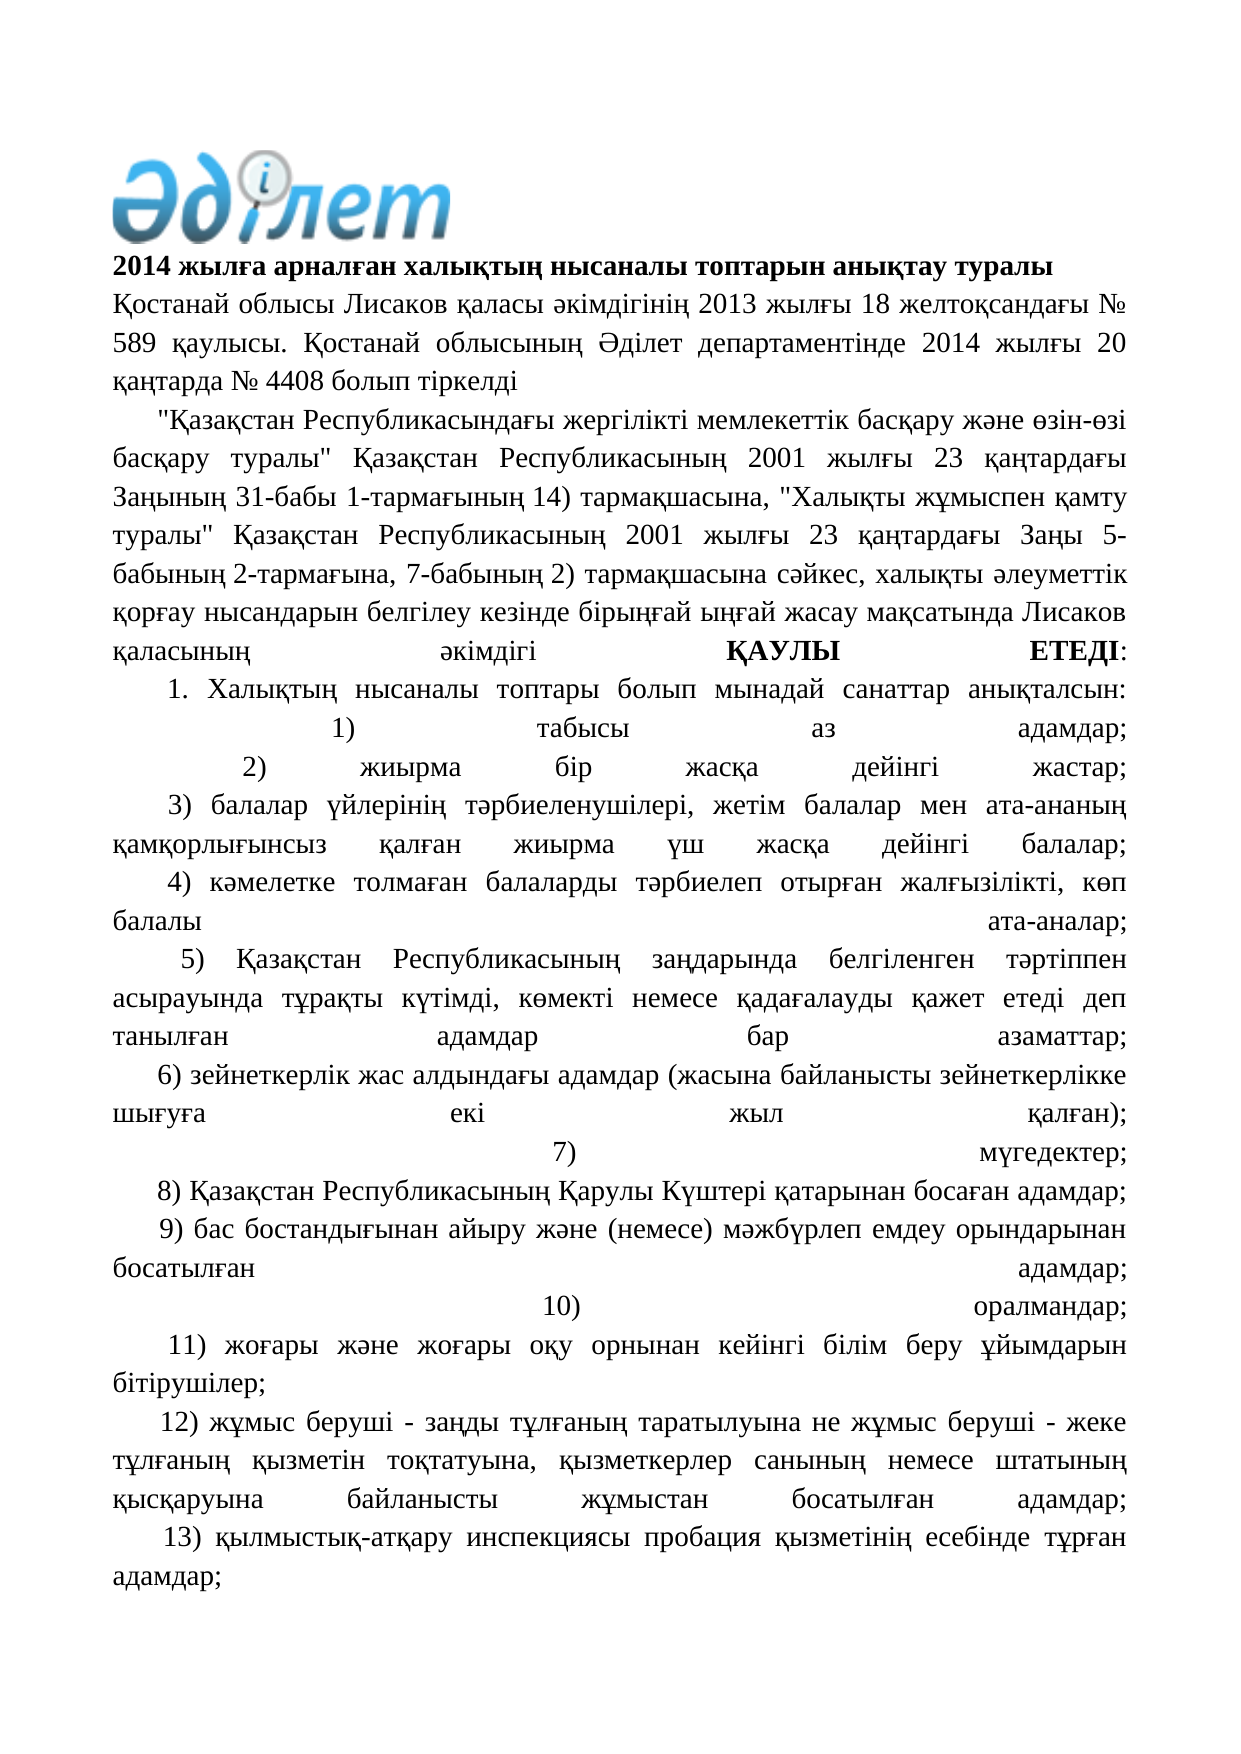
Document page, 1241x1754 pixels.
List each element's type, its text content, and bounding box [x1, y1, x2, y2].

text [112, 402, 1128, 1592]
text 2014 жылға арналған халықтың нысаналы топтарын анықтау туралы [112, 248, 1128, 281]
text Қостанай облысы Лисаков қаласы әкімдігінің 2013 жылғы 18 желтоқсандағы № 589 қаулысы. Қостанай облысының Әділет департаментінде 2014 жылғы 20 қаңтарда № 4408 болып тіркелді [112, 286, 1128, 397]
picture [112, 150, 451, 244]
